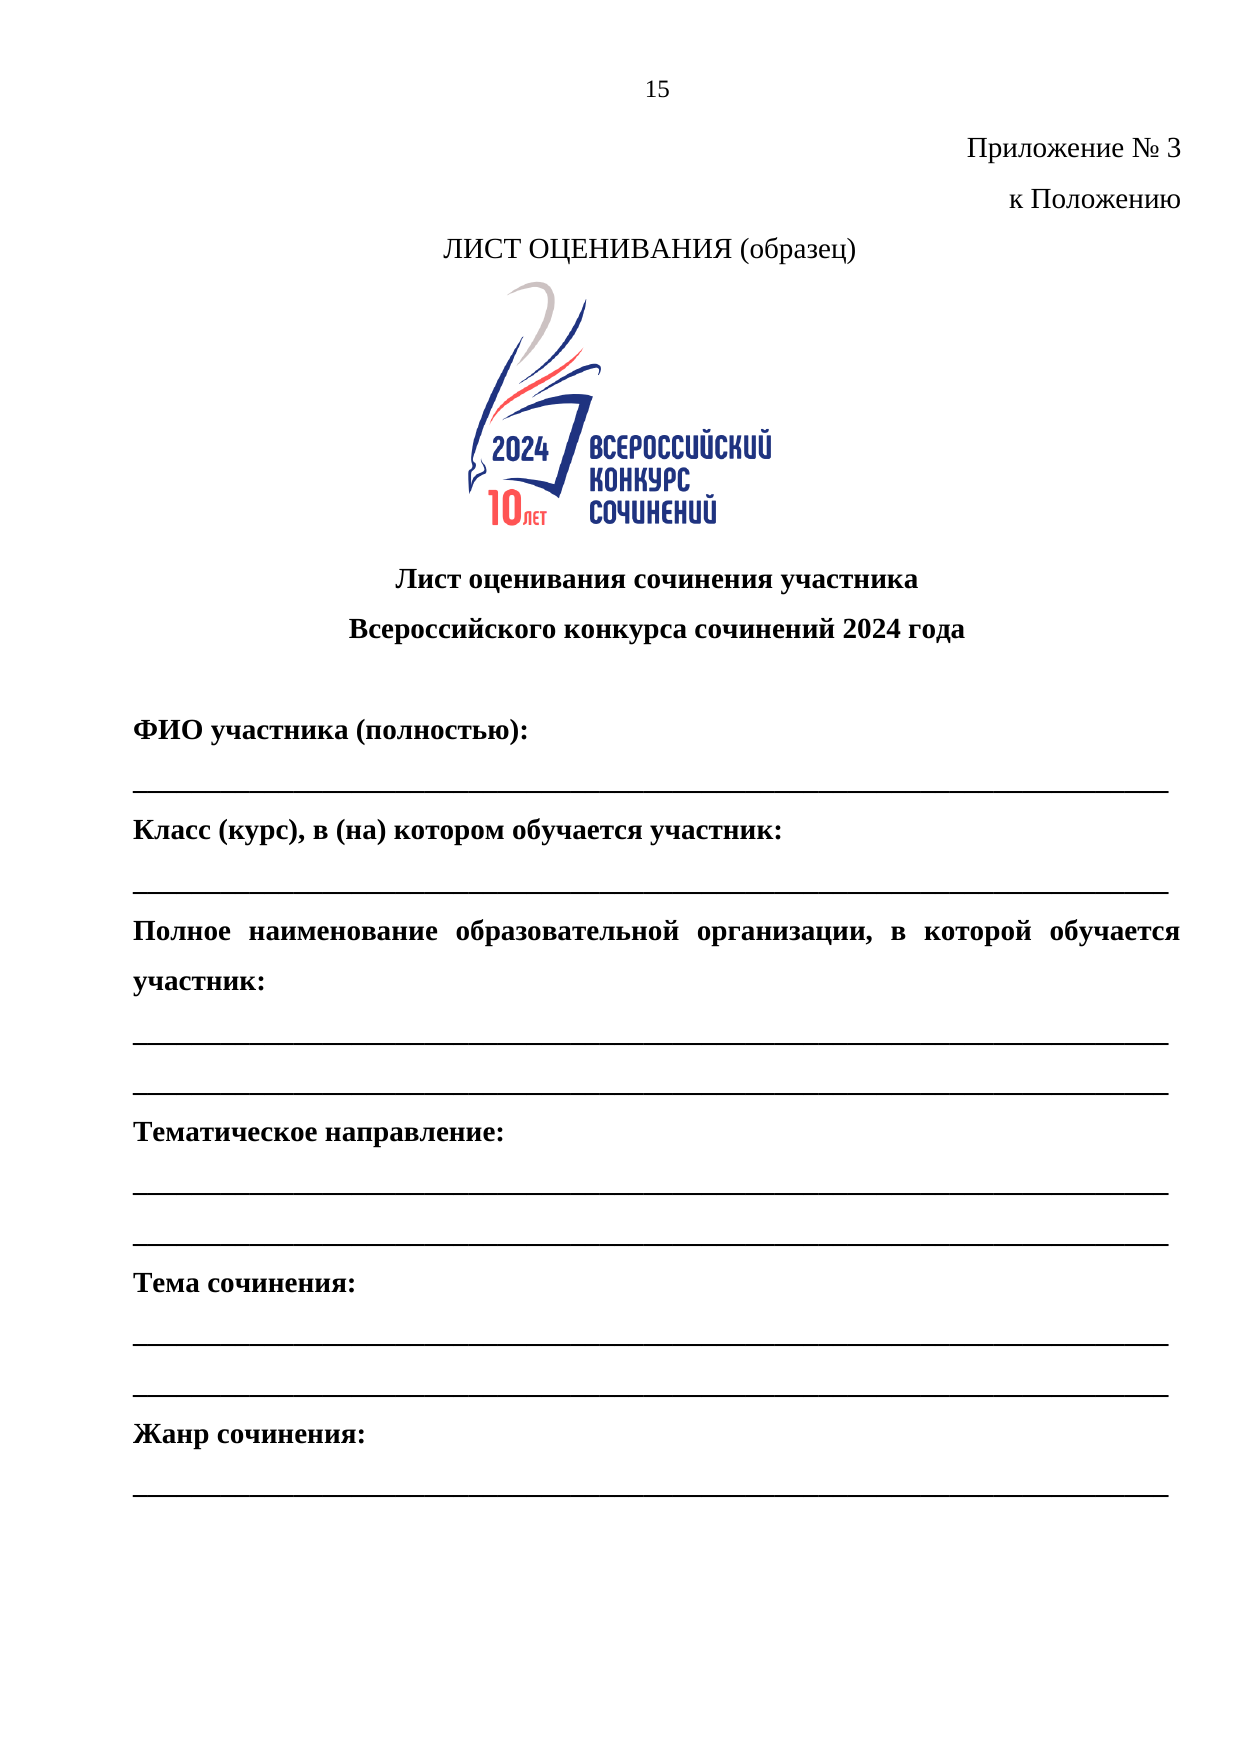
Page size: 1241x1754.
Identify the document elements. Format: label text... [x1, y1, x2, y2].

text Лист оценивания сочинения участника [133, 561, 1181, 594]
picture [443, 281, 783, 538]
text Класс (курс), в (на) котором обучается участник: [133, 812, 1181, 846]
text _______________________________________________________________________ [133, 1316, 1181, 1349]
text ФИО участника (полностью): [133, 712, 1181, 745]
text ЛИСТ ОЦЕНИВАНИЯ (образец) [118, 231, 1181, 265]
text _______________________________________________________________________ [133, 1215, 1181, 1248]
text Тема сочинения: [133, 1265, 1181, 1299]
text _______________________________________________________________________ [133, 1366, 1181, 1399]
text _______________________________________________________________________ [133, 762, 1181, 796]
text _______________________________________________________________________ [133, 1014, 1181, 1047]
text Всероссийского конкурса сочинений 2024 года [133, 611, 1181, 645]
text Приложение № 3 [118, 131, 1181, 164]
text _______________________________________________________________________ [133, 1064, 1181, 1097]
text _______________________________________________________________________ [133, 1164, 1181, 1198]
text к Положению [118, 181, 1181, 214]
text Полное наименование образовательной организации, в которой обучается участник: [133, 913, 1181, 997]
text Тематическое направление: [133, 1114, 1181, 1148]
text _______________________________________________________________________ [133, 1466, 1181, 1500]
text _______________________________________________________________________ [133, 863, 1181, 896]
text Жанр сочинения: [133, 1416, 1181, 1450]
